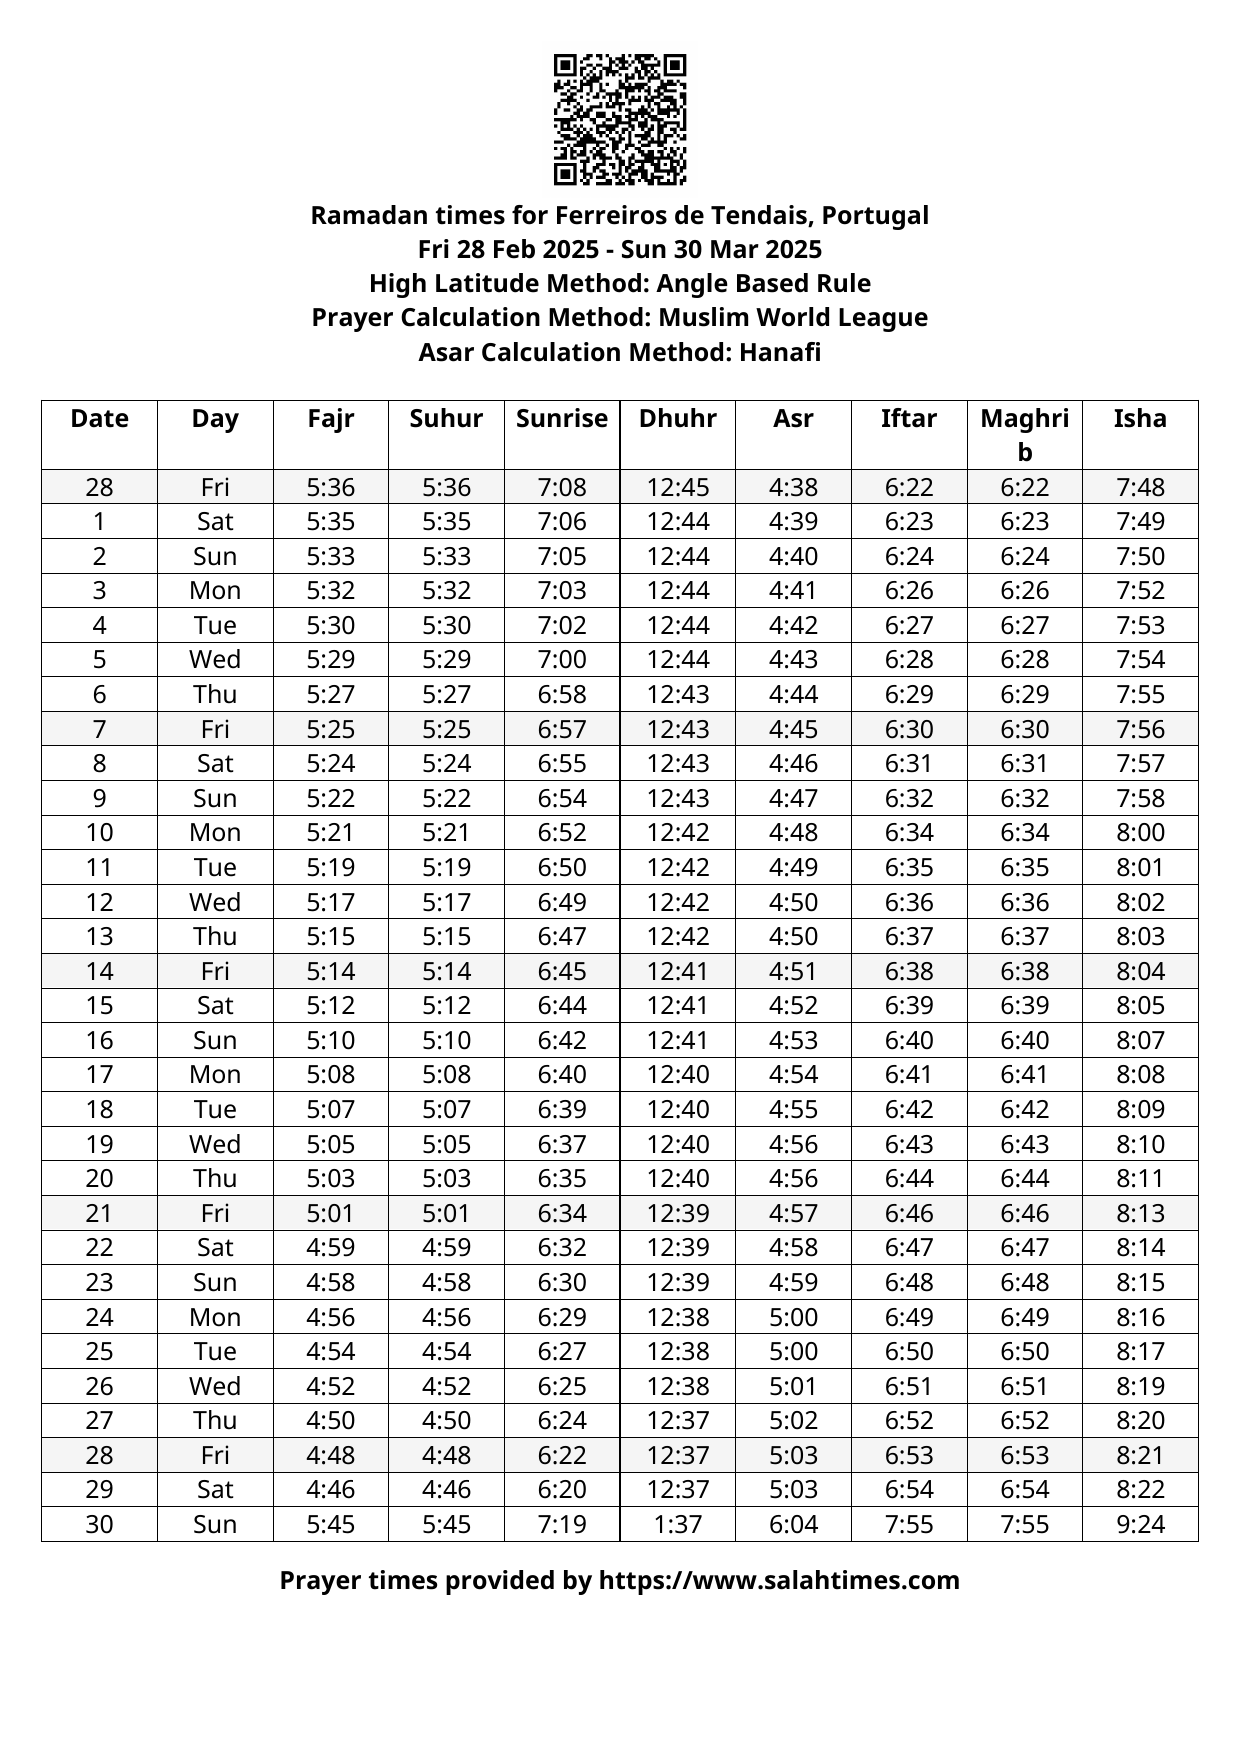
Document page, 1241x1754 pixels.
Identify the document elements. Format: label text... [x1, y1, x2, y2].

table_cell 6:32 [968, 781, 1082, 814]
table_cell 21 [42, 1196, 157, 1229]
table_cell 5:35 [389, 504, 504, 538]
table_cell 6:51 [968, 1369, 1082, 1402]
table_cell 7:00 [505, 643, 619, 676]
table_cell 5:14 [389, 954, 504, 987]
table_cell 6:31 [968, 746, 1082, 780]
table_cell 12:37 [621, 1404, 735, 1437]
table_cell 6:25 [505, 1369, 619, 1402]
table_cell 6:30 [968, 712, 1082, 745]
picture [542, 41, 699, 198]
table_cell Tue [158, 850, 273, 884]
table_cell 5:32 [274, 574, 388, 607]
table_cell 4:54 [736, 1058, 851, 1091]
table_cell 4:49 [736, 850, 851, 884]
table_header Isha [1083, 401, 1198, 469]
table_cell 12:42 [621, 816, 735, 849]
table_cell 29 [42, 1473, 157, 1506]
table_cell 4:58 [389, 1265, 504, 1299]
table_cell 6:49 [505, 885, 619, 918]
table_cell Thu [158, 919, 273, 953]
table_cell 6:37 [968, 919, 1082, 953]
table_cell 8:13 [1083, 1196, 1198, 1229]
text Fri 28 Feb 2025 - Sun 30 Mar 2025 [42, 232, 1198, 266]
table_cell 6:44 [968, 1161, 1082, 1195]
table_cell 8:16 [1083, 1300, 1198, 1333]
table_cell 6:54 [968, 1473, 1082, 1506]
table_cell 6:53 [852, 1438, 967, 1472]
table_cell 6:22 [852, 470, 967, 503]
text High Latitude Method: Angle Based Rule [42, 266, 1198, 300]
table_cell 12:39 [621, 1265, 735, 1299]
table_cell 6:20 [505, 1473, 619, 1506]
text Ramadan times for Ferreiros de Tendais, Portugal [42, 198, 1198, 232]
table_cell 5:10 [389, 1023, 504, 1057]
table_cell 8:22 [1083, 1473, 1198, 1506]
table_cell 6:29 [505, 1300, 619, 1333]
table_cell 6:29 [968, 677, 1082, 711]
table_cell 7:53 [1083, 608, 1198, 642]
table_cell 4:58 [274, 1265, 388, 1299]
table_cell 13 [42, 919, 157, 953]
table_cell Wed [158, 643, 273, 676]
table_cell 5:19 [274, 850, 388, 884]
table_cell 12:45 [621, 470, 735, 503]
table_cell 6:34 [968, 816, 1082, 849]
table_cell 6:22 [505, 1438, 619, 1472]
table_cell 6:41 [852, 1058, 967, 1091]
table_cell 6:42 [505, 1023, 619, 1057]
table_cell 6:35 [852, 850, 967, 884]
table_cell 4:52 [736, 989, 851, 1022]
table_cell 6:43 [852, 1127, 967, 1160]
table_cell 7:55 [968, 1507, 1082, 1541]
table_cell 4:53 [736, 1023, 851, 1057]
table_cell 6:53 [968, 1438, 1082, 1472]
table_cell 12:41 [621, 1023, 735, 1057]
table_cell 12:43 [621, 677, 735, 711]
table_cell 12:43 [621, 746, 735, 780]
table_cell 4:56 [736, 1161, 851, 1195]
table_cell 5:29 [274, 643, 388, 676]
table_cell 12:40 [621, 1092, 735, 1126]
table_cell 17 [42, 1058, 157, 1091]
table_cell 6:22 [968, 470, 1082, 503]
table_cell 4:43 [736, 643, 851, 676]
table_cell 5:15 [274, 919, 388, 953]
table_cell 28 [42, 470, 157, 503]
table_header Fajr [274, 401, 388, 469]
table_cell 12:39 [621, 1231, 735, 1264]
table_cell 4:59 [274, 1231, 388, 1264]
table_cell 5:01 [389, 1196, 504, 1229]
table_cell 4 [42, 608, 157, 642]
table_cell 10 [42, 816, 157, 849]
table_cell Wed [158, 885, 273, 918]
table_header Day [158, 401, 273, 469]
table_cell 5:45 [274, 1507, 388, 1541]
table_cell 30 [42, 1507, 157, 1541]
table_cell 6:52 [505, 816, 619, 849]
table_cell 4:54 [274, 1334, 388, 1368]
table_cell 7:49 [1083, 504, 1198, 538]
table_cell 4:54 [389, 1334, 504, 1368]
table_cell 5:24 [274, 746, 388, 780]
table_cell Sun [158, 1023, 273, 1057]
table_cell 8:21 [1083, 1438, 1198, 1472]
table_cell Sat [158, 1473, 273, 1506]
table_cell 6:49 [852, 1300, 967, 1333]
table_cell 6:27 [852, 608, 967, 642]
table_cell 6:40 [505, 1058, 619, 1091]
table_cell 26 [42, 1369, 157, 1402]
table_cell 5:24 [389, 746, 504, 780]
table_cell 6:41 [968, 1058, 1082, 1091]
table_cell 5:22 [389, 781, 504, 814]
table_cell 6:46 [968, 1196, 1082, 1229]
table_cell 3 [42, 574, 157, 607]
table_cell 6:47 [505, 919, 619, 953]
table_cell 6:28 [852, 643, 967, 676]
table_cell Wed [158, 1369, 273, 1402]
table_cell 6:54 [505, 781, 619, 814]
table_cell 24 [42, 1300, 157, 1333]
table_cell 5:01 [736, 1369, 851, 1402]
table_cell 6:40 [852, 1023, 967, 1057]
table_cell 6:42 [968, 1092, 1082, 1126]
table_cell 6:37 [505, 1127, 619, 1160]
table_cell Thu [158, 677, 273, 711]
table_cell 5:03 [736, 1438, 851, 1472]
table_cell 12 [42, 885, 157, 918]
table_cell 28 [42, 1438, 157, 1472]
table_cell Sat [158, 504, 273, 538]
table_cell 5:21 [389, 816, 504, 849]
table_cell 5:08 [389, 1058, 504, 1091]
table_cell 6:36 [852, 885, 967, 918]
table_cell 5:27 [274, 677, 388, 711]
table_cell 4:46 [736, 746, 851, 780]
table_cell 6:27 [968, 608, 1082, 642]
table_cell 8:04 [1083, 954, 1198, 987]
table_cell 6:57 [505, 712, 619, 745]
table_cell 4:42 [736, 608, 851, 642]
table_cell 12:44 [621, 608, 735, 642]
table_cell 12:43 [621, 781, 735, 814]
table_cell 6:50 [505, 850, 619, 884]
table_cell 6:39 [505, 1092, 619, 1126]
table_cell 5:35 [274, 504, 388, 538]
table_cell 5:27 [389, 677, 504, 711]
table_cell 12:43 [621, 712, 735, 745]
table_cell 6:54 [852, 1473, 967, 1506]
table_cell 7:06 [505, 504, 619, 538]
table_cell 4:40 [736, 539, 851, 572]
table_cell 7:08 [505, 470, 619, 503]
table_cell 6:23 [968, 504, 1082, 538]
table_cell 12:44 [621, 643, 735, 676]
table_header Sunrise [505, 401, 619, 469]
table_header Date [42, 401, 157, 469]
table_cell 5:12 [274, 989, 388, 1022]
table_cell 12:39 [621, 1196, 735, 1229]
table_header Asr [736, 401, 851, 469]
table_cell 5:25 [389, 712, 504, 745]
table_cell 6:42 [852, 1092, 967, 1126]
table_cell 1:37 [621, 1507, 735, 1541]
table_cell 8:02 [1083, 885, 1198, 918]
table_cell 5:00 [736, 1300, 851, 1333]
table_cell 4:46 [389, 1473, 504, 1506]
table_cell Sat [158, 1231, 273, 1264]
table_cell 11 [42, 850, 157, 884]
table_cell Fri [158, 712, 273, 745]
table_cell 5:14 [274, 954, 388, 987]
table_cell 9 [42, 781, 157, 814]
table_cell 6:50 [852, 1334, 967, 1368]
table_cell 7:55 [1083, 677, 1198, 711]
table_cell 6:34 [505, 1196, 619, 1229]
table_cell 4:52 [389, 1369, 504, 1402]
table_cell 22 [42, 1231, 157, 1264]
table_cell 7:03 [505, 574, 619, 607]
table_cell Sun [158, 1265, 273, 1299]
table_cell 5:07 [274, 1092, 388, 1126]
table_cell 5:17 [389, 885, 504, 918]
table_cell Mon [158, 574, 273, 607]
table_cell 7:52 [1083, 574, 1198, 607]
table_cell 6:39 [968, 989, 1082, 1022]
table_cell Sun [158, 781, 273, 814]
table_cell 12:42 [621, 919, 735, 953]
table_cell 1 [42, 504, 157, 538]
table_cell 8 [42, 746, 157, 780]
table_header Suhur [389, 401, 504, 469]
table_cell 6:49 [968, 1300, 1082, 1333]
table_cell 4:50 [736, 885, 851, 918]
table_cell 4:46 [274, 1473, 388, 1506]
table_cell 7:56 [1083, 712, 1198, 745]
table_cell 6:51 [852, 1369, 967, 1402]
table_cell 4:45 [736, 712, 851, 745]
table_cell 6:48 [968, 1265, 1082, 1299]
table_cell Tue [158, 1334, 273, 1368]
table_cell 6:38 [852, 954, 967, 987]
table_cell 2 [42, 539, 157, 572]
table_cell 12:38 [621, 1369, 735, 1402]
table_cell 4:44 [736, 677, 851, 711]
table_cell 6:44 [852, 1161, 967, 1195]
table_cell 4:50 [389, 1404, 504, 1437]
table_cell 5:10 [274, 1023, 388, 1057]
table_cell Sun [158, 539, 273, 572]
table_cell 12:40 [621, 1161, 735, 1195]
table_cell 6:24 [968, 539, 1082, 572]
table_cell 5:19 [389, 850, 504, 884]
table_cell 6:48 [852, 1265, 967, 1299]
table_cell 6:46 [852, 1196, 967, 1229]
table_cell 5:17 [274, 885, 388, 918]
table_cell 19 [42, 1127, 157, 1160]
table_header Iftar [852, 401, 967, 469]
table_cell 4:39 [736, 504, 851, 538]
table_cell 5:03 [274, 1161, 388, 1195]
table_cell 6:50 [968, 1334, 1082, 1368]
table_cell 16 [42, 1023, 157, 1057]
table_cell 6:44 [505, 989, 619, 1022]
table_cell 14 [42, 954, 157, 987]
table_cell 4:38 [736, 470, 851, 503]
text Asar Calculation Method: Hanafi [42, 334, 1198, 368]
table_cell 12:41 [621, 954, 735, 987]
table_cell 6:29 [852, 677, 967, 711]
table_cell 6:31 [852, 746, 967, 780]
table_cell 5:00 [736, 1334, 851, 1368]
table_cell Thu [158, 1404, 273, 1437]
table_cell 4:41 [736, 574, 851, 607]
table_cell 25 [42, 1334, 157, 1368]
table_cell Fri [158, 1438, 273, 1472]
table_cell 6:24 [852, 539, 967, 572]
table_cell 12:44 [621, 504, 735, 538]
table_cell 5:03 [736, 1473, 851, 1506]
table_cell 6:34 [852, 816, 967, 849]
table_cell 4:57 [736, 1196, 851, 1229]
table_cell Fri [158, 954, 273, 987]
table_cell 8:00 [1083, 816, 1198, 849]
table_cell 4:50 [274, 1404, 388, 1437]
table_cell 8:20 [1083, 1404, 1198, 1437]
table_cell 8:07 [1083, 1023, 1198, 1057]
table_cell 6:36 [968, 885, 1082, 918]
table_cell 12:44 [621, 539, 735, 572]
table_cell 12:44 [621, 574, 735, 607]
table_cell 5:22 [274, 781, 388, 814]
table_cell 12:42 [621, 850, 735, 884]
table_cell 12:37 [621, 1438, 735, 1472]
table_cell 6:32 [505, 1231, 619, 1264]
table_cell 6:58 [505, 677, 619, 711]
table_cell 6:37 [852, 919, 967, 953]
table_cell 5:21 [274, 816, 388, 849]
table_header Maghrib [968, 401, 1082, 469]
table_cell 4:50 [736, 919, 851, 953]
table_cell 4:59 [736, 1265, 851, 1299]
table_cell 20 [42, 1161, 157, 1195]
table_cell 4:48 [389, 1438, 504, 1472]
table_cell 6:39 [852, 989, 967, 1022]
table_cell 7:55 [852, 1507, 967, 1541]
table_cell 8:09 [1083, 1092, 1198, 1126]
table_cell 5:45 [389, 1507, 504, 1541]
table_cell 8:19 [1083, 1369, 1198, 1402]
table_cell Fri [158, 1196, 273, 1229]
table_cell 8:14 [1083, 1231, 1198, 1264]
table_cell 18 [42, 1092, 157, 1126]
table_cell 27 [42, 1404, 157, 1437]
table_cell 4:56 [389, 1300, 504, 1333]
table_cell 7:54 [1083, 643, 1198, 676]
table_cell 12:42 [621, 885, 735, 918]
table_cell Fri [158, 470, 273, 503]
table_cell 6:35 [505, 1161, 619, 1195]
table_cell 23 [42, 1265, 157, 1299]
table_cell 6:23 [852, 504, 967, 538]
table_cell 7:48 [1083, 470, 1198, 503]
table_cell 5:33 [389, 539, 504, 572]
table_cell 4:47 [736, 781, 851, 814]
table_cell 4:56 [736, 1127, 851, 1160]
table_cell 6:47 [968, 1231, 1082, 1264]
table_cell 7:05 [505, 539, 619, 572]
table_cell 4:58 [736, 1231, 851, 1264]
table_cell 5:01 [274, 1196, 388, 1229]
table_header Dhuhr [621, 401, 735, 469]
table_cell 6:35 [968, 850, 1082, 884]
table_cell 12:37 [621, 1473, 735, 1506]
table_cell 6:24 [505, 1404, 619, 1437]
table_cell 4:55 [736, 1092, 851, 1126]
table_cell 12:38 [621, 1334, 735, 1368]
table_cell 4:56 [274, 1300, 388, 1333]
table_cell 6:27 [505, 1334, 619, 1368]
table_cell 5:03 [389, 1161, 504, 1195]
table_cell 4:48 [736, 816, 851, 849]
table_cell Tue [158, 1092, 273, 1126]
table_cell 4:48 [274, 1438, 388, 1472]
table_cell 5:33 [274, 539, 388, 572]
table_cell 5:02 [736, 1404, 851, 1437]
table_cell 5:36 [389, 470, 504, 503]
table_cell 15 [42, 989, 157, 1022]
table_cell 6:38 [968, 954, 1082, 987]
table_cell Thu [158, 1161, 273, 1195]
table_cell 12:41 [621, 989, 735, 1022]
table_cell 5:30 [389, 608, 504, 642]
table_cell 8:11 [1083, 1161, 1198, 1195]
table_cell 5:36 [274, 470, 388, 503]
table_cell 5:25 [274, 712, 388, 745]
table_cell 5:29 [389, 643, 504, 676]
table_cell 6:26 [852, 574, 967, 607]
table_cell 6:52 [852, 1404, 967, 1437]
table_cell 7 [42, 712, 157, 745]
table_cell 8:05 [1083, 989, 1198, 1022]
table_cell 8:10 [1083, 1127, 1198, 1160]
table_cell 5:05 [274, 1127, 388, 1160]
table_cell Mon [158, 816, 273, 849]
table_cell Sat [158, 989, 273, 1022]
table_cell 7:02 [505, 608, 619, 642]
table_cell 6:52 [968, 1404, 1082, 1437]
table_cell 6:32 [852, 781, 967, 814]
table_cell 12:40 [621, 1058, 735, 1091]
table_cell 5:30 [274, 608, 388, 642]
table_cell 7:19 [505, 1507, 619, 1541]
table_cell 6:30 [505, 1265, 619, 1299]
table_cell 5:08 [274, 1058, 388, 1091]
table_cell 8:15 [1083, 1265, 1198, 1299]
table_cell 5:05 [389, 1127, 504, 1160]
table_cell Tue [158, 608, 273, 642]
table_cell 5:15 [389, 919, 504, 953]
table_cell 8:01 [1083, 850, 1198, 884]
table_cell 7:50 [1083, 539, 1198, 572]
table_cell 7:57 [1083, 746, 1198, 780]
table_cell 4:52 [274, 1369, 388, 1402]
table_cell 12:38 [621, 1300, 735, 1333]
table_cell Sun [158, 1507, 273, 1541]
table_cell 8:17 [1083, 1334, 1198, 1368]
table_cell 5 [42, 643, 157, 676]
table_cell 6:40 [968, 1023, 1082, 1057]
table_cell 6:04 [736, 1507, 851, 1541]
table_cell 5:07 [389, 1092, 504, 1126]
table_cell 6:47 [852, 1231, 967, 1264]
table_cell 4:59 [389, 1231, 504, 1264]
table_cell Mon [158, 1058, 273, 1091]
text Prayer times provided by https://www.salahtimes.com [42, 1563, 1198, 1597]
table_cell 4:51 [736, 954, 851, 987]
table_cell 8:08 [1083, 1058, 1198, 1091]
table_cell Wed [158, 1127, 273, 1160]
table_cell Sat [158, 746, 273, 780]
table_cell 6:28 [968, 643, 1082, 676]
table_cell 8:03 [1083, 919, 1198, 953]
table_cell 5:12 [389, 989, 504, 1022]
table_cell 6:45 [505, 954, 619, 987]
table_cell 5:32 [389, 574, 504, 607]
table_cell 9:24 [1083, 1507, 1198, 1541]
table_cell 6 [42, 677, 157, 711]
table_cell Mon [158, 1300, 273, 1333]
table_cell 6:26 [968, 574, 1082, 607]
table_cell 6:55 [505, 746, 619, 780]
table_cell 12:40 [621, 1127, 735, 1160]
table_cell 6:30 [852, 712, 967, 745]
table_cell 7:58 [1083, 781, 1198, 814]
text Prayer Calculation Method: Muslim World League [42, 300, 1198, 334]
table_cell 6:43 [968, 1127, 1082, 1160]
